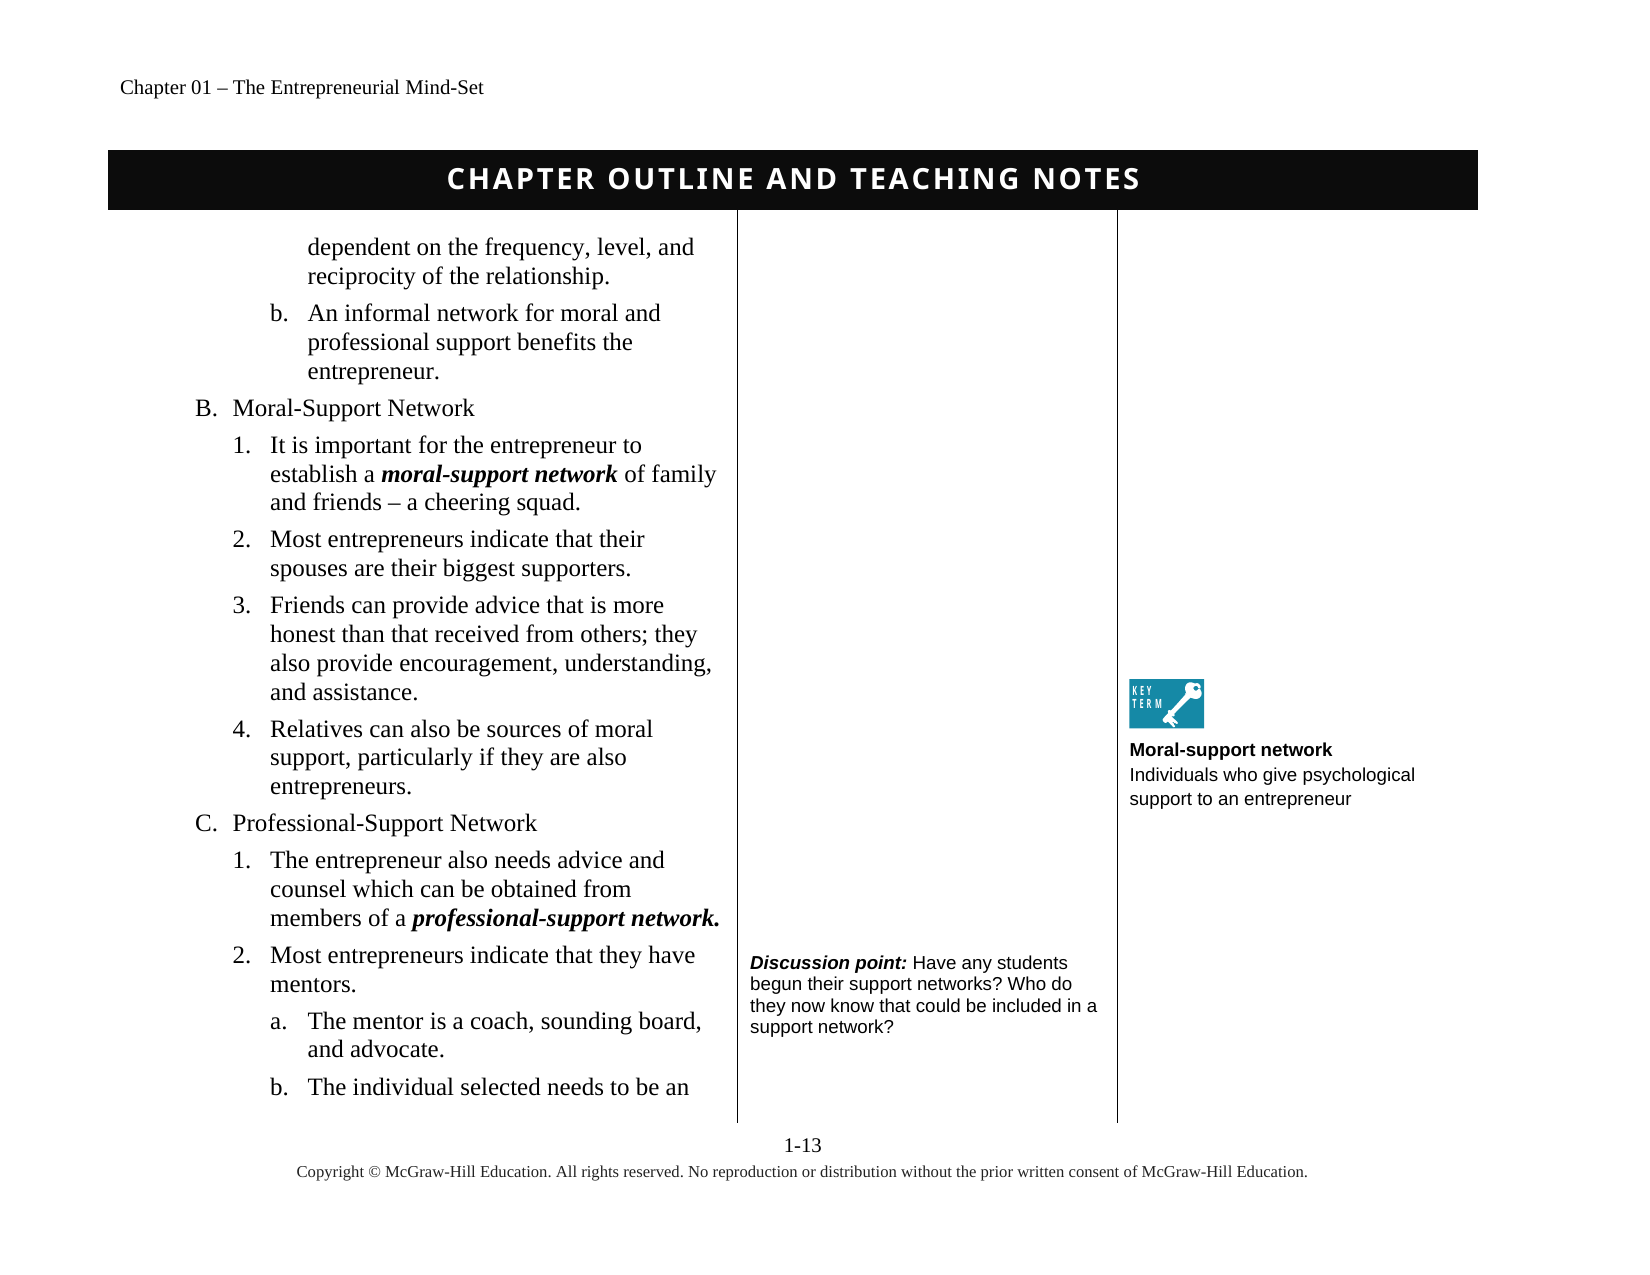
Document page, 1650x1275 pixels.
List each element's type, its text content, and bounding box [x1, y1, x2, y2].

table_header CHAPTER OUTLINE AND TEACHING NOTES [108, 150, 1478, 210]
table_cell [108, 210, 737, 1123]
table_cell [1118, 210, 1478, 1123]
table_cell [738, 210, 1117, 1123]
